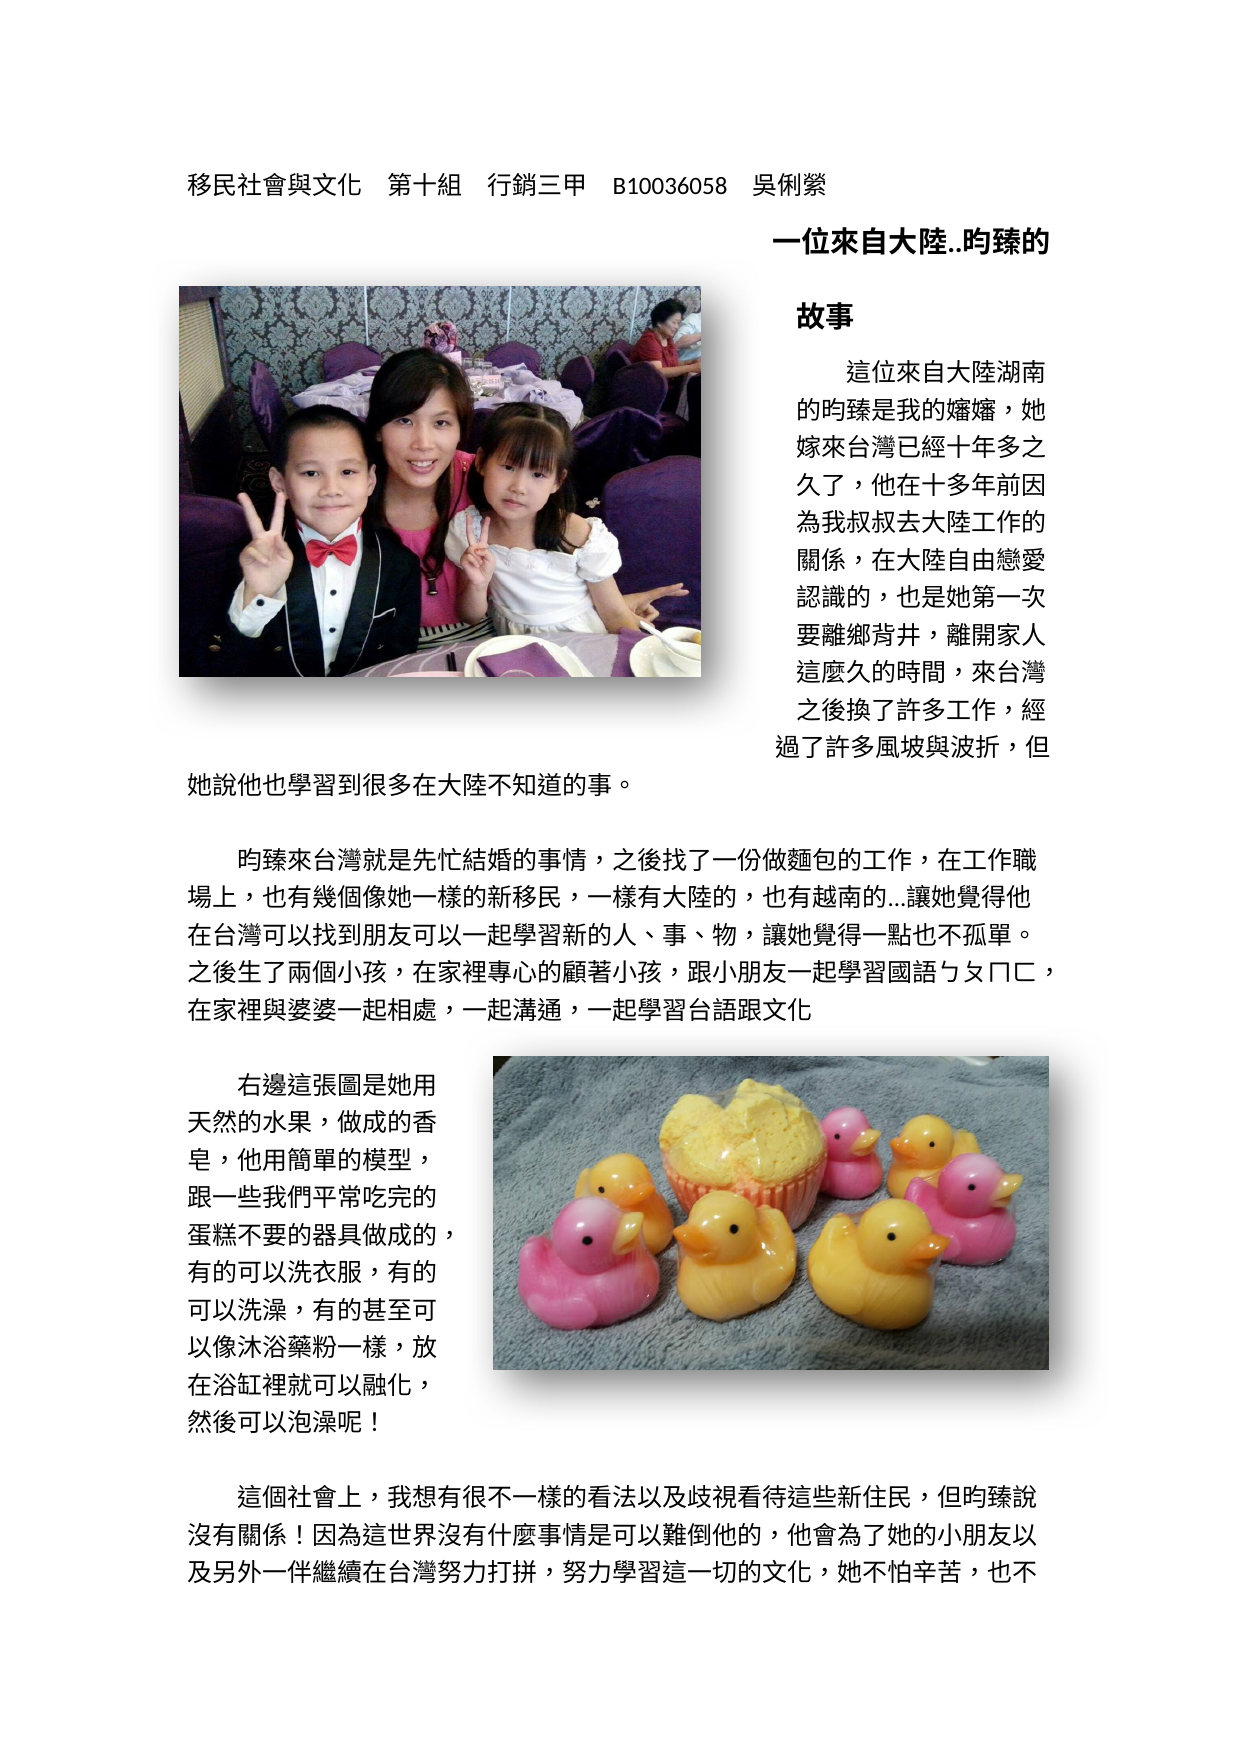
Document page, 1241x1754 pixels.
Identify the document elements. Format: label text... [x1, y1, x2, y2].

text 右邊這張圖是她用天然的水果，做成的香皂，他用簡單的模型，跟一些我們平常吃完的蛋糕不要的器具做成的，有的可以洗衣服，有的可以洗澡，有的甚至可以像沐浴藥粉一樣，放在浴缸裡就可以融化，然後可以泡澡呢！ [187, 1064, 1053, 1439]
text 昀臻來台灣就是先忙結婚的事情，之後找了一份做麵包的工作，在工作職場上，也有幾個像她一樣的新移民，一樣有大陸的，也有越南的...讓她覺得他在台灣可以找到朋友可以一起學習新的人、事、物，讓她覺得一點也不孤單。之後生了兩個小孩，在家裡專心的顧著小孩，跟小朋友一起學習國語ㄅㄆㄇㄈ，在家裡與婆婆一起相處，一起溝通，一起學習台語跟文化 [187, 839, 1053, 1027]
text 一位來自大陸..昀臻的故事 [187, 202, 1053, 352]
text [187, 1439, 1053, 1589]
picture [179, 286, 187, 677]
text 移民社會與文化 第十組 行銷三甲 B10036058 吳俐縈 [187, 164, 1053, 202]
text 這位來自大陸湖南的昀臻是我的嬸嬸，她嫁來台灣已經十年多之久了，他在十多年前因為我叔叔去大陸工作的關係，在大陸自由戀愛認識的，也是她第一次要離鄉背井，離開家人這麼久的時間，來台灣之後換了許多工作，經過了許多風坡與波折，但她說他也學習到很多在大陸不知道的事。 [187, 352, 1053, 802]
picture [493, 1056, 1049, 1064]
